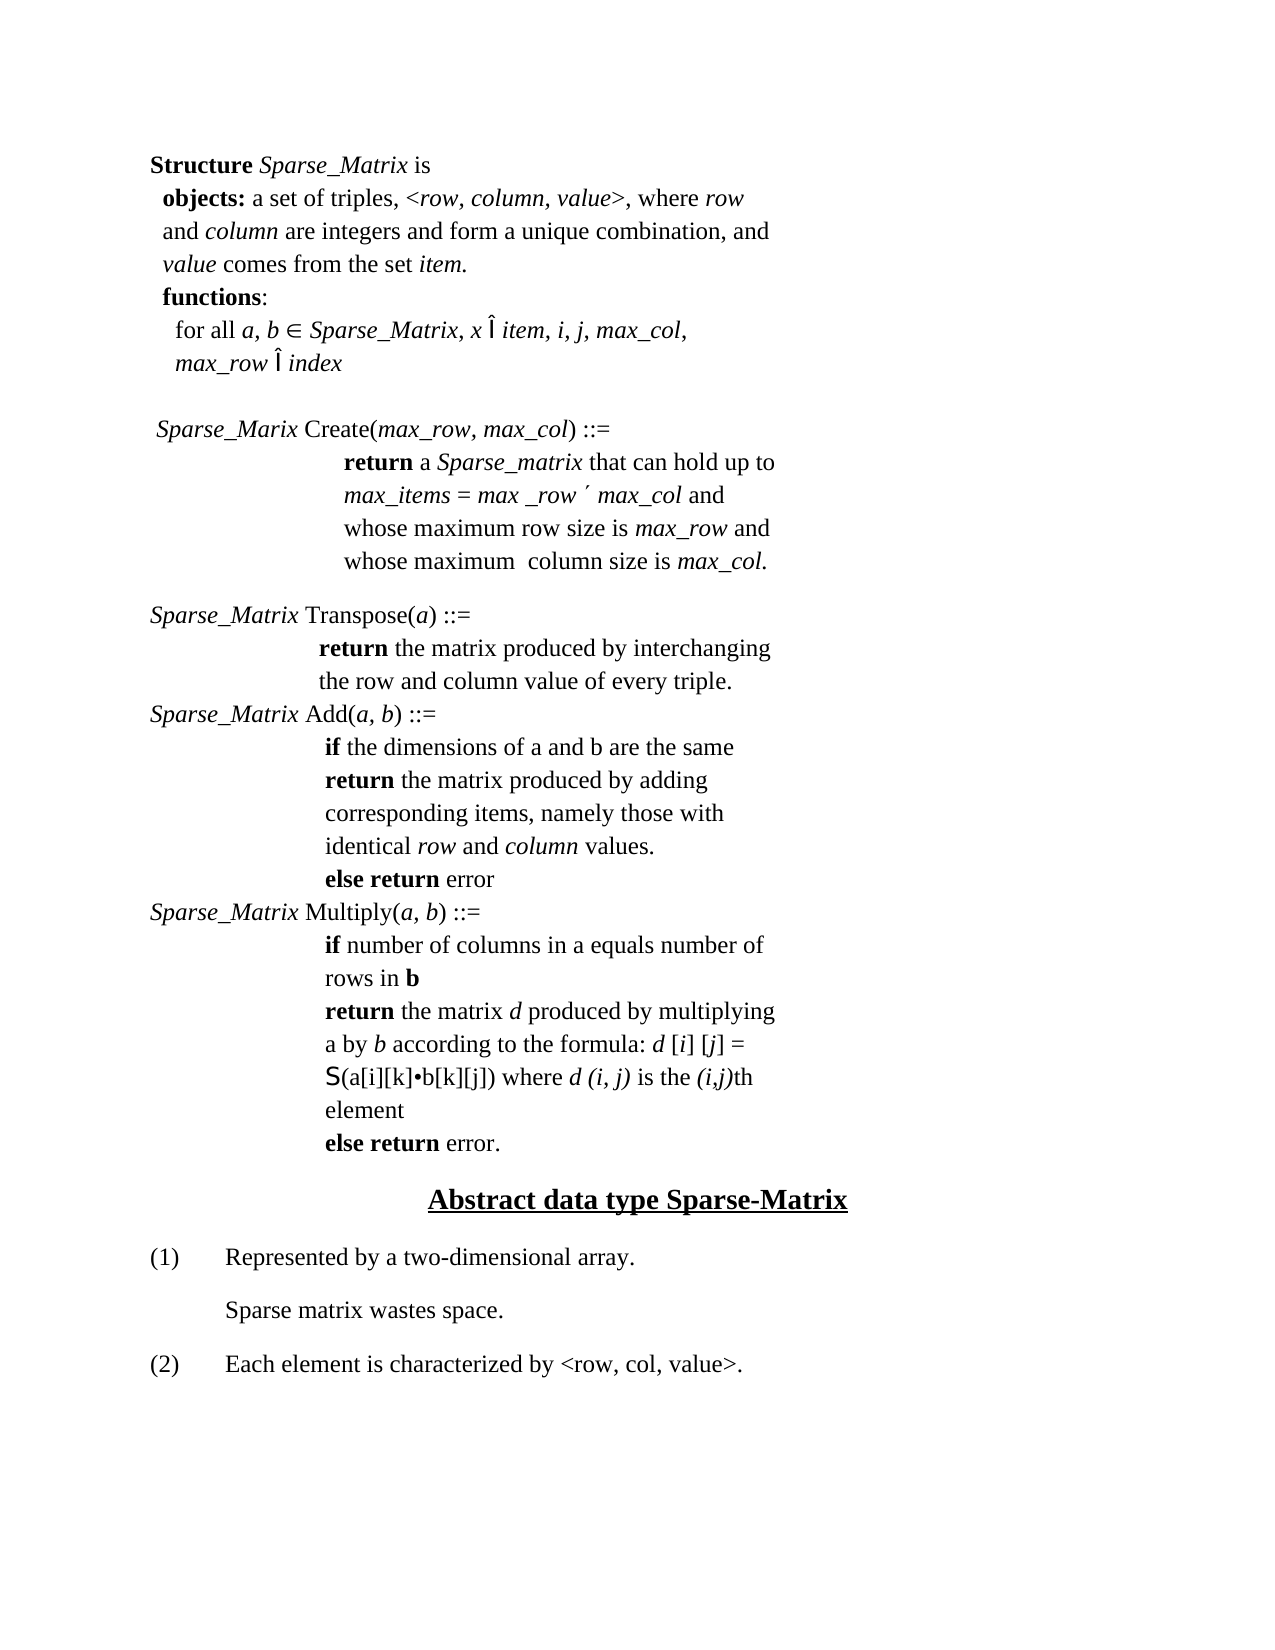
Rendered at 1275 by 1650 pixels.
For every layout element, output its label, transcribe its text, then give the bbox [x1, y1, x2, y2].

text Sparse matrix wastes space. [150, 1296, 1125, 1324]
text Structure Sparse_Matrix is objects: a set of triples, <row, column, value>, where row and column are integers and form a unique combination, and value comes from the set item. functions: for all a, b Sparse_Matrix, x item, i, j, max_col, max_row index Sparse_Marix Create(max_row, max_col) ::= return a Sparse_matrix that can hold up to max_items = max _row max_col and whose maximum row size is max_row and whose maximum column size is max_col. [150, 150, 1125, 575]
text Abstract data type Sparse-Matrix [150, 1182, 1125, 1216]
text Sparse_Matrix Transpose(a) ::= return the matrix produced by interchanging the row and column value of every triple. Sparse_Matrix Add(a, b) ::= if the dimensions of a and b are the same return the matrix produced by adding corresponding items, namely those with identical row and column values. else return error Sparse_Matrix Multiply(a, b) ::= if number of columns in a equals number of rows in b return the matrix d produced by multiplying a by b according to the formula: d [i] [j] = (a[i][k]•b[k][j]) where d (i, j) is the (i,j)th element else return error. [150, 600, 1125, 1157]
text (1) Represented by a two-dimensional array. [150, 1242, 1125, 1270]
text (2) Each element is characterized by <row, col, value>. [150, 1349, 1125, 1378]
